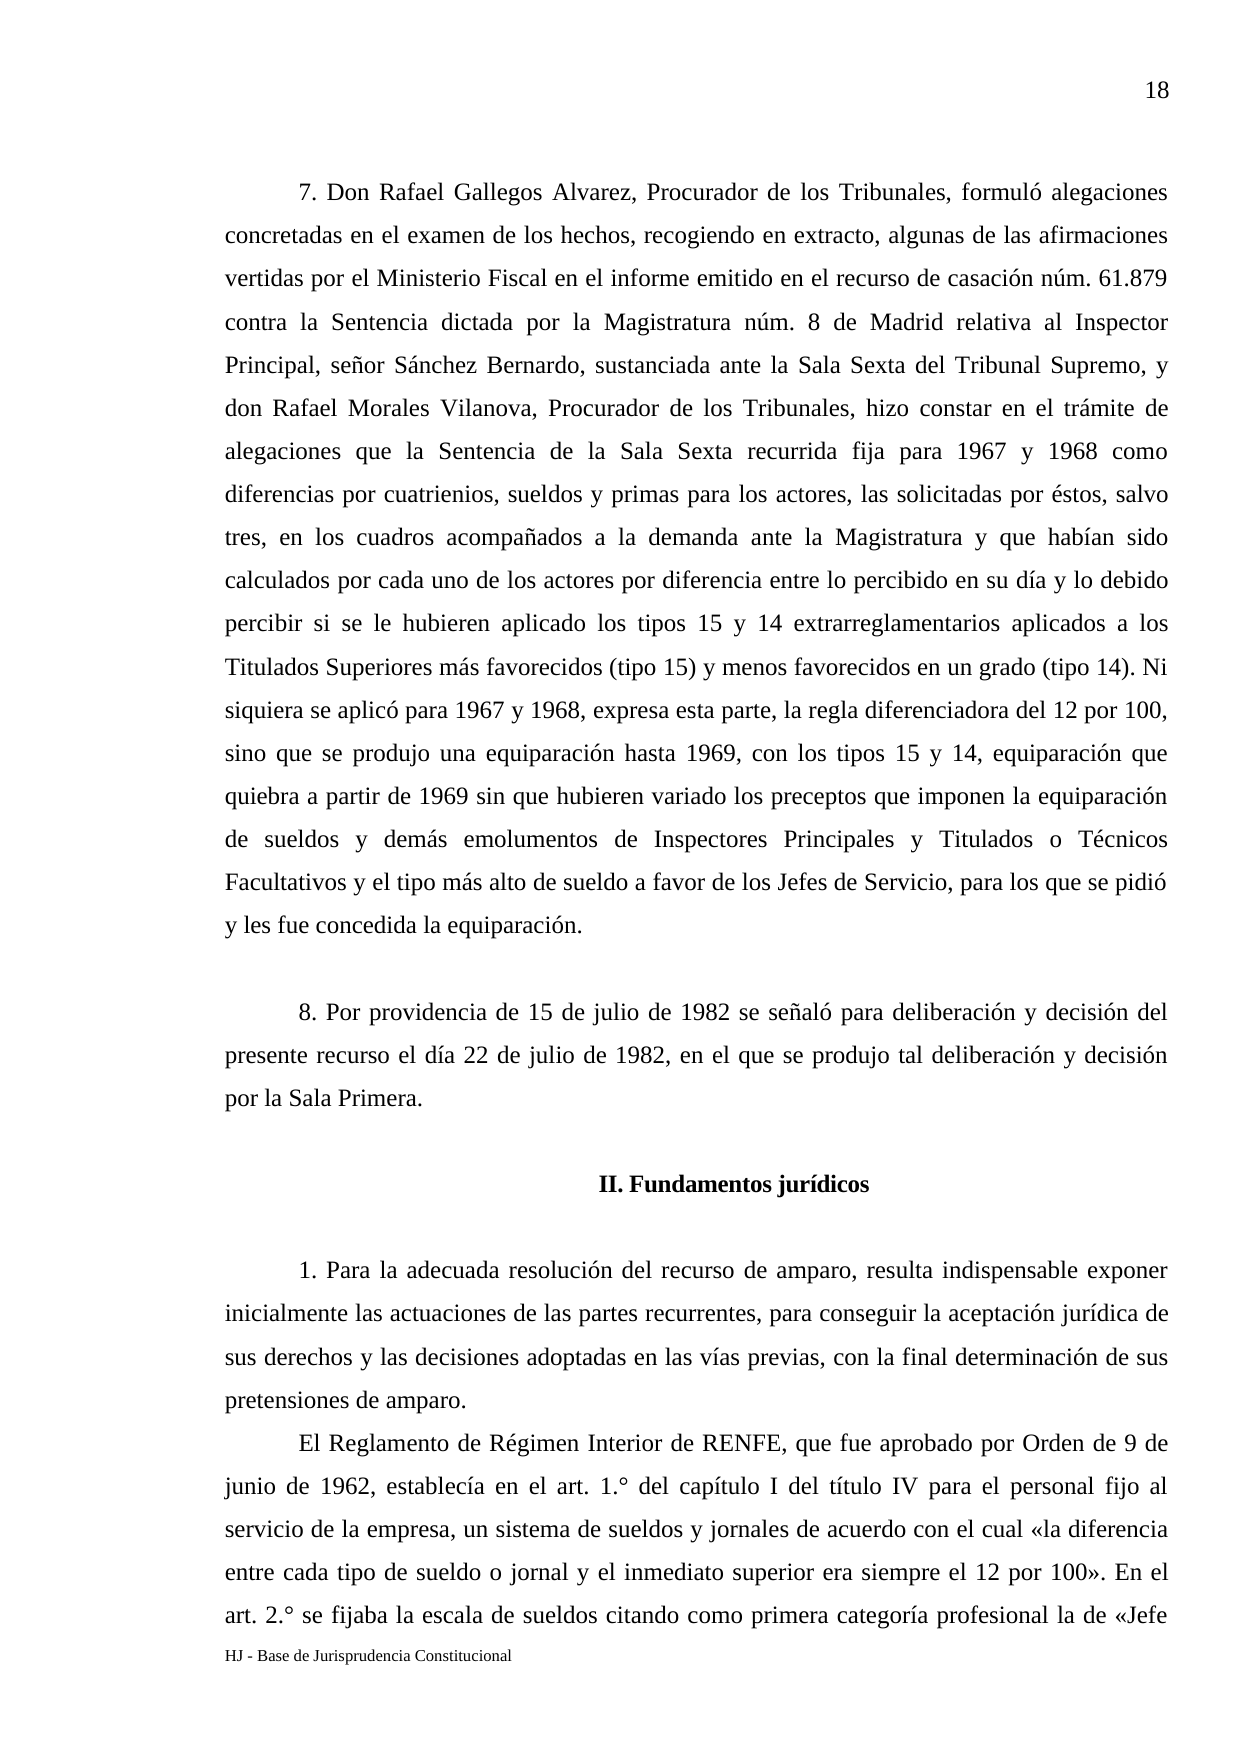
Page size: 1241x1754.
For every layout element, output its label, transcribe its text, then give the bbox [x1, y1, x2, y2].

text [224, 1428, 1169, 1629]
subtitle II. Fundamentos jurídicos [224, 1169, 1169, 1198]
text 8. Por providencia de 15 de julio de 1982 se señaló para deliberación y decisión del presente recurso el día 22 de julio de 1982, en el que se produjo tal deliberación y decisión por la Sala Primera. [224, 997, 1169, 1112]
text 7. Don Rafael Gallegos Alvarez, Procurador de los Tribunales, formuló alegaciones concretadas en el examen de los hechos, recogiendo en extracto, algunas de las afirmaciones vertidas por el Ministerio Fiscal en el informe emitido en el recurso de casación núm. 61.879 contra la Sentencia dictada por la Magistratura núm. 8 de Madrid relativa al Inspector Principal, señor Sánchez Bernardo, sustanciada ante la Sala Sexta del Tribunal Supremo, y don Rafael Morales Vilanova, Procurador de los Tribunales, hizo constar en el trámite de alegaciones que la Sentencia de la Sala Sexta recurrida fija para 1967 y 1968 como diferencias por cuatrienios, sueldos y primas para los actores, las solicitadas por éstos, salvo tres, en los cuadros acompañados a la demanda ante la Magistratura y que habían sido calculados por cada uno de los actores por diferencia entre lo percibido en su día y lo debido percibir si se le hubieren aplicado los tipos 15 y 14 extrarreglamentarios aplicados a los Titulados Superiores más favorecidos (tipo 15) y menos favorecidos en un grado (tipo 14). Ni siquiera se aplicó para 1967 y 1968, expresa esta parte, la regla diferenciadora del 12 por 100, sino que se produjo una equiparación hasta 1969, con los tipos 15 y 14, equiparación que quiebra a partir de 1969 sin que hubieren variado los preceptos que imponen la equiparación de sueldos y demás emolumentos de Inspectores Principales y Titulados o Técnicos Facultativos y el tipo más alto de sueldo a favor de los Jefes de Servicio, para los que se pidió y les fue concedida la equiparación. [224, 177, 1169, 939]
text 1. Para la adecuada resolución del recurso de amparo, resulta indispensable exponer inicialmente las actuaciones de las partes recurrentes, para conseguir la aceptación jurídica de sus derechos y las decisiones adoptadas en las vías previas, con la final determinación de sus pretensiones de amparo. [224, 1255, 1169, 1413]
